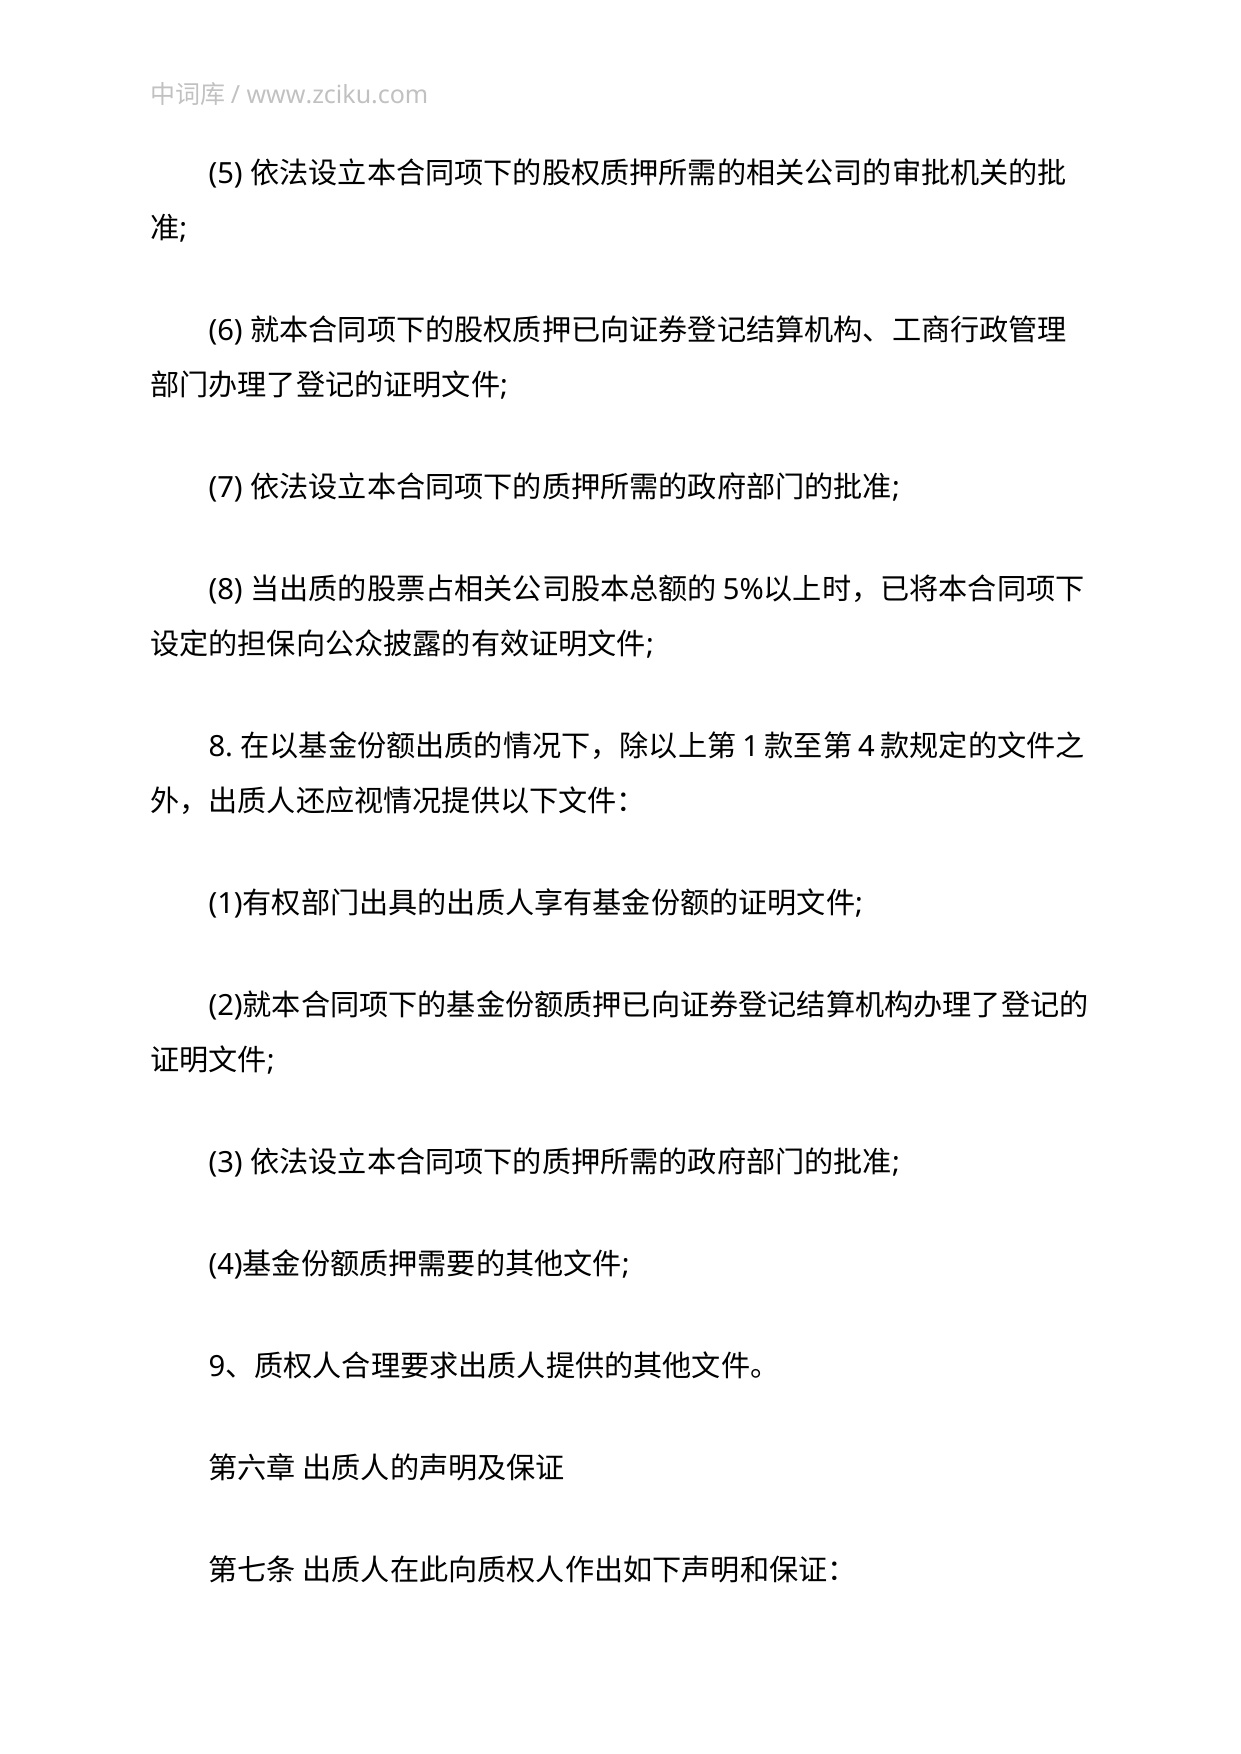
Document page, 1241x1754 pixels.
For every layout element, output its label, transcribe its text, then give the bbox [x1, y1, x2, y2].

text 8. 在以基金份额出质的情况下，除以上第1款至第4款规定的文件之外，出质人还应视情况提供以下文件： [150, 723, 1090, 820]
text 9、质权人合理要求出质人提供的其他文件。 [150, 1343, 1090, 1385]
text 第六章 出质人的声明及保证 [150, 1444, 1090, 1487]
text (2)就本合同项下的基金份额质押已向证券登记结算机构办理了登记的证明文件; [150, 982, 1090, 1079]
text (3) 依法设立本合同项下的质押所需的政府部门的批准; [150, 1139, 1090, 1181]
text (7) 依法设立本合同项下的质押所需的政府部门的批准; [150, 464, 1090, 506]
text 第七条 出质人在此向质权人作出如下声明和保证： [150, 1546, 1090, 1589]
text (1)有权部门出具的出质人享有基金份额的证明文件; [150, 880, 1090, 922]
text (4)基金份额质押需要的其他文件; [150, 1241, 1090, 1283]
text (5) 依法设立本合同项下的股权质押所需的相关公司的审批机关的批准; [150, 150, 1090, 247]
text (6) 就本合同项下的股权质押已向证券登记结算机构、工商行政管理部门办理了登记的证明文件; [150, 307, 1090, 404]
text (8) 当出质的股票占相关公司股本总额的5%以上时，已将本合同项下设定的担保向公众披露的有效证明文件; [150, 566, 1090, 663]
